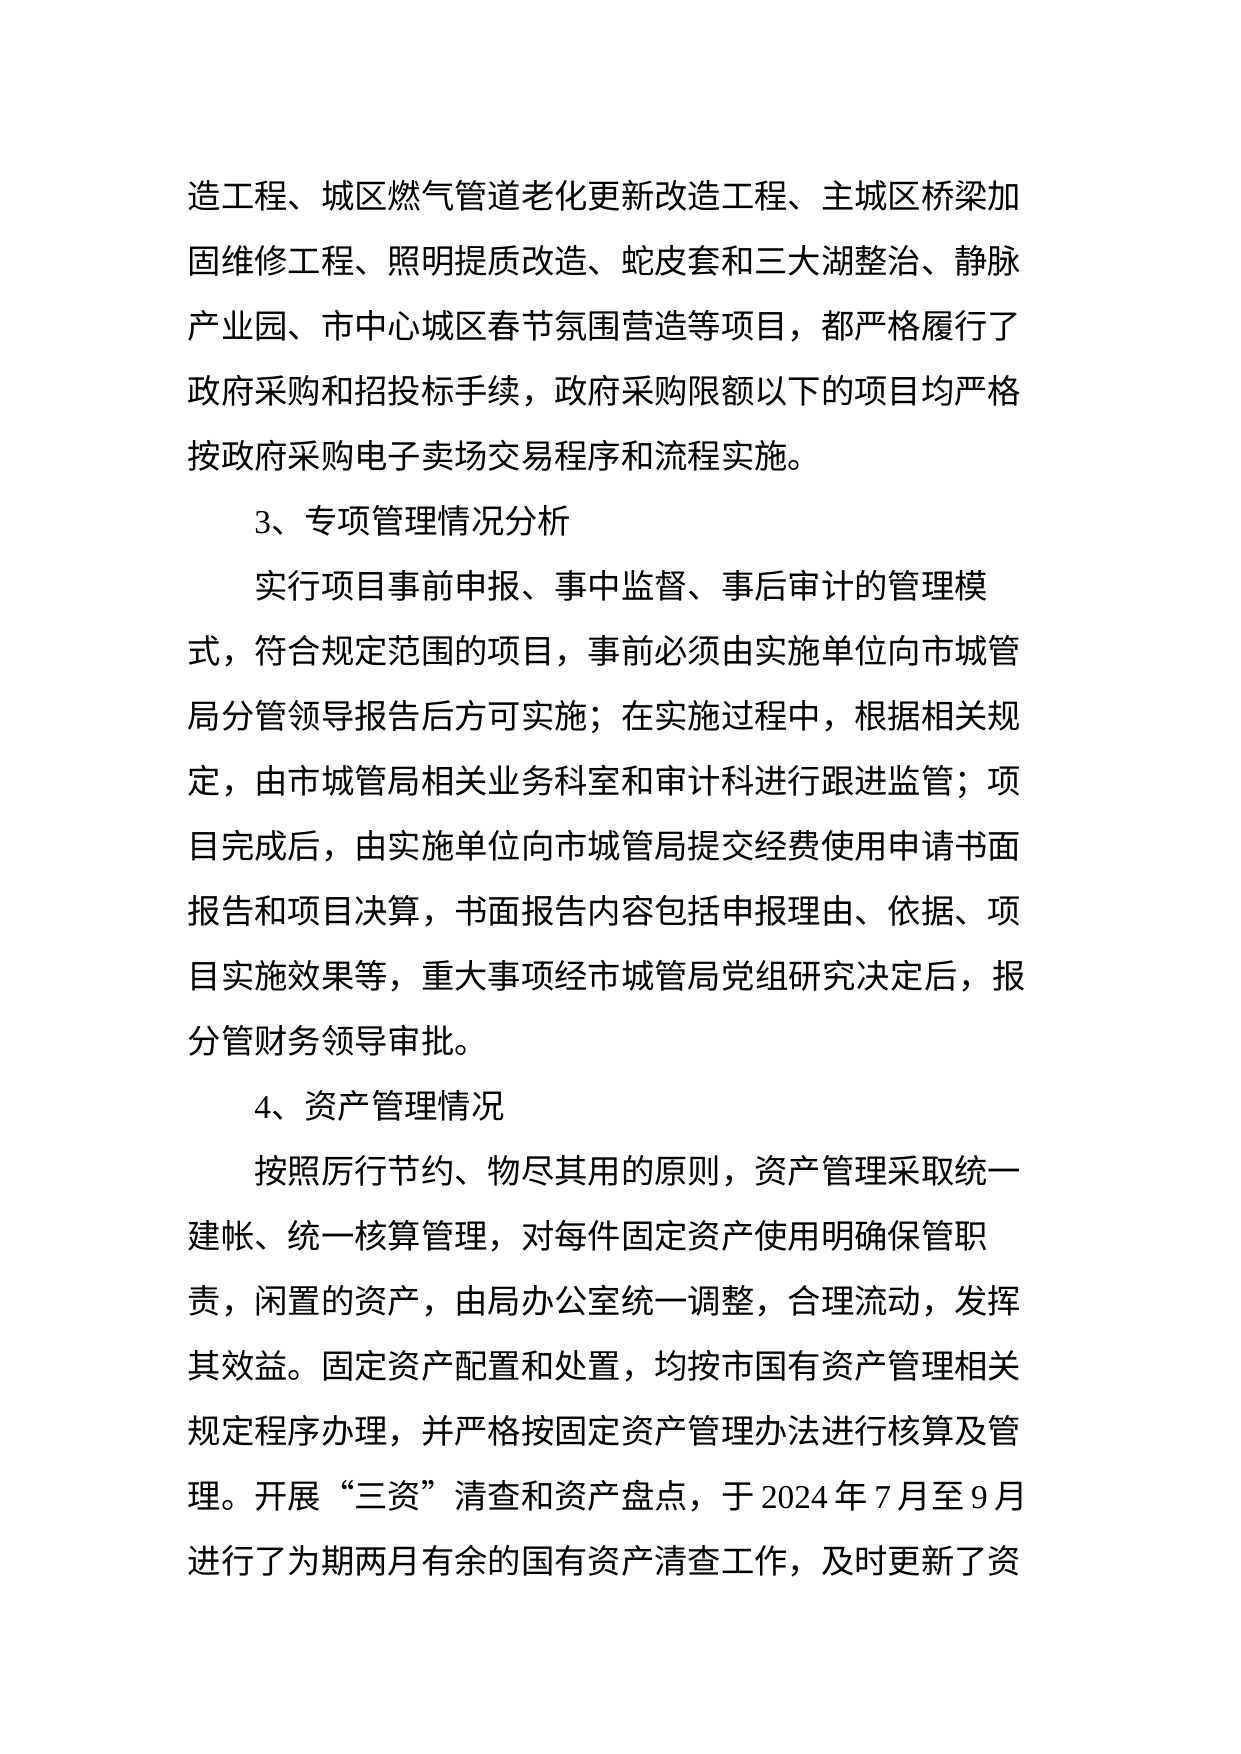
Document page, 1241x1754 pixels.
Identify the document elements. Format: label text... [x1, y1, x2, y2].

list 3、专项管理情况分析 [187, 487, 1053, 552]
text 4、资产管理情况 [187, 1072, 1053, 1137]
list 实行项目事前申报、事中监督、事后审计的管理模式，符合规定范围的项目，事前必须由实施单位向市城管局分管领导报告后方可实施；在实施过程中，根据相关规定，由市城管局相关业务科室和审计科进行跟进监管；项目完成后，由实施单位向市城管局提交经费使用申请书面报告和项目决算，书面报告内容包括申报理由、依据、项目实施效果等，重大事项经市城管局党组研究决定后，报分管财务领导审批。 [187, 552, 1053, 1072]
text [187, 162, 1053, 487]
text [187, 1137, 1053, 1592]
